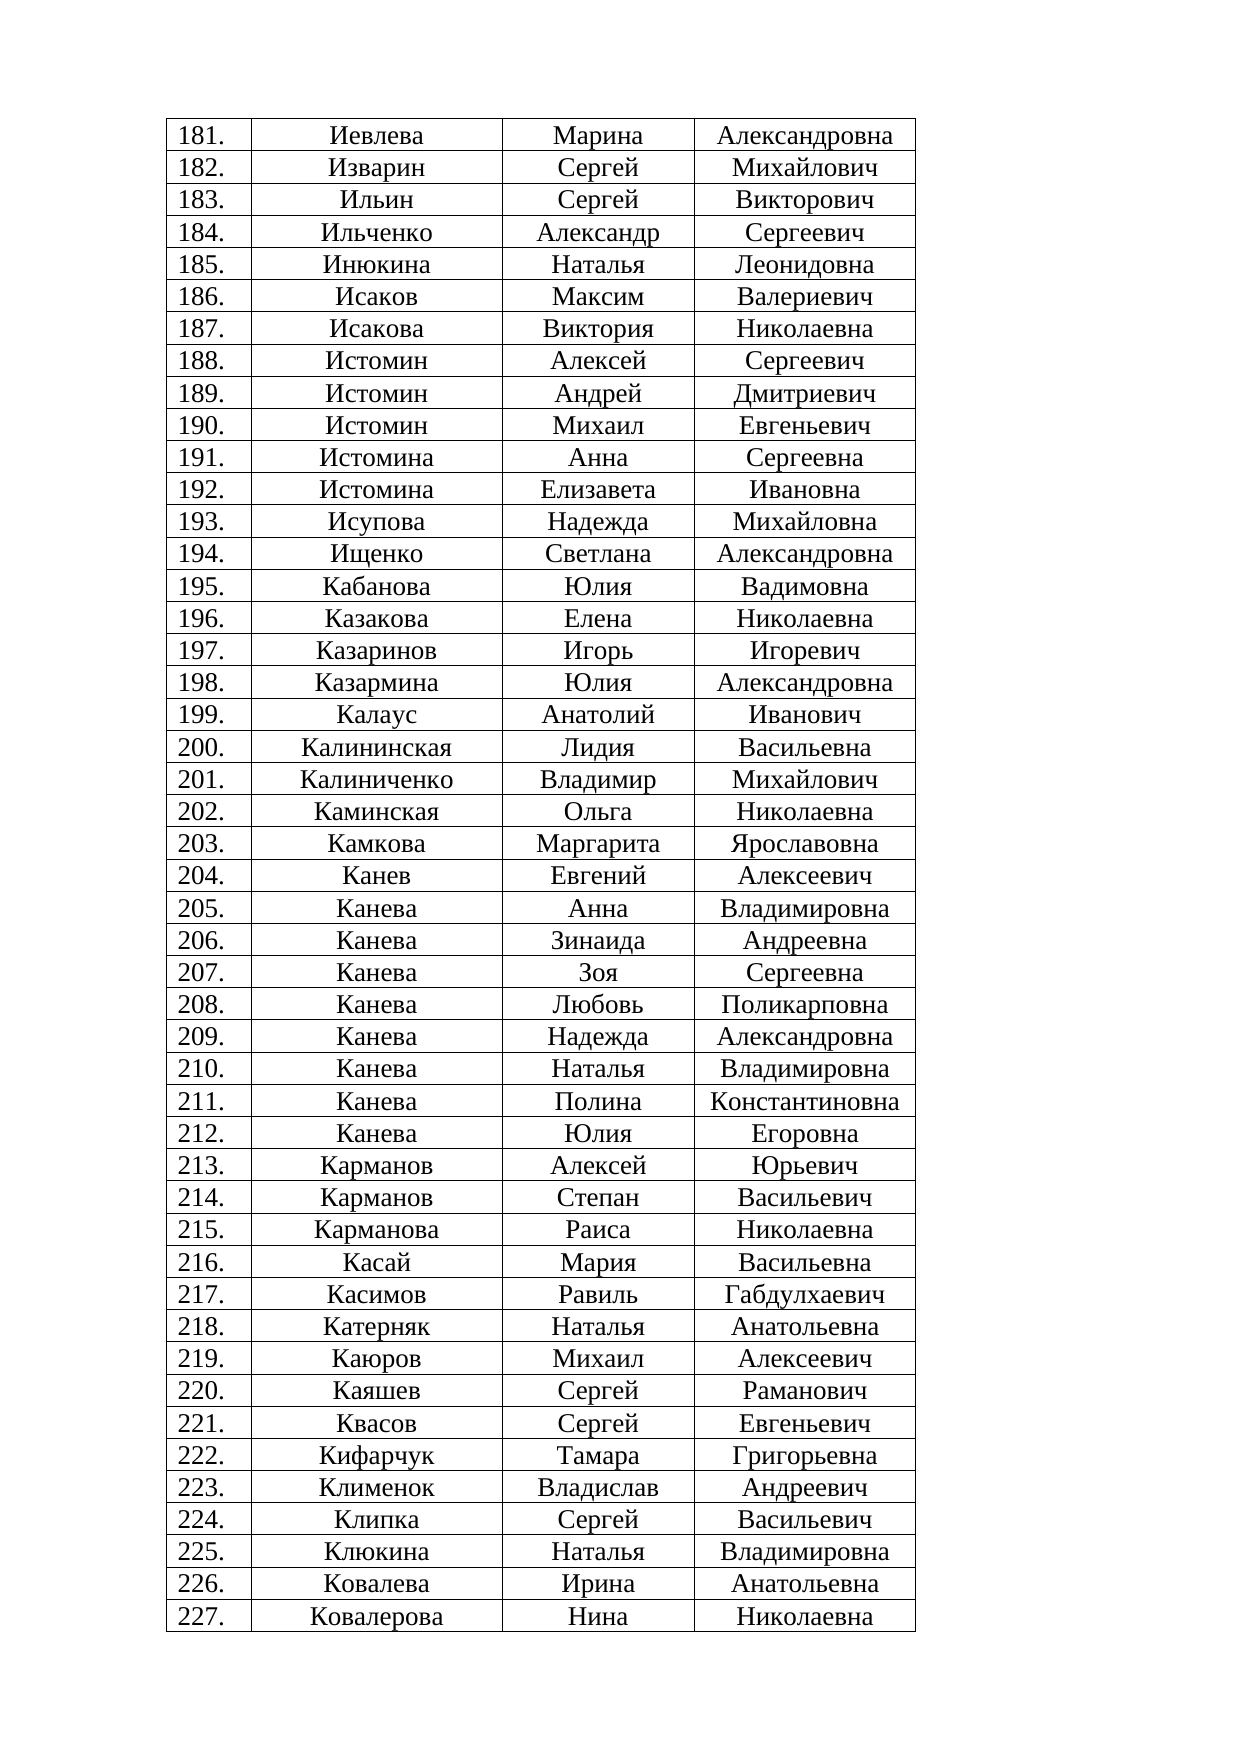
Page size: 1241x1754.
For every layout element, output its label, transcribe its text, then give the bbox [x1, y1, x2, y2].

table_cell Каминская [252, 795, 502, 826]
table_cell Истомина [252, 473, 502, 504]
table_cell [167, 860, 251, 891]
table_cell Андреевна [695, 924, 915, 955]
table_cell Катерняк [252, 1310, 502, 1341]
table_cell [167, 1535, 251, 1567]
table_cell Карманова [252, 1214, 502, 1245]
table_cell Анна [503, 892, 694, 923]
table_cell [167, 377, 251, 408]
table_cell [167, 1085, 251, 1116]
table_cell Ильченко [252, 216, 502, 247]
table_cell Канева [252, 1117, 502, 1148]
table_cell Васильевна [695, 731, 915, 762]
table_cell Исаков [252, 280, 502, 311]
table_cell [167, 1407, 251, 1438]
table_cell [167, 1471, 251, 1502]
table_cell Казармина [252, 666, 502, 697]
table_cell Алексеевич [695, 860, 915, 891]
table_cell Канева [252, 1085, 502, 1116]
table_cell Владимир [503, 763, 694, 794]
table_cell [167, 441, 251, 472]
table_cell Елизавета [503, 473, 694, 504]
table_cell Ольга [503, 795, 694, 826]
table_cell Калаус [252, 699, 502, 730]
table_cell Сергеевна [695, 956, 915, 987]
table_cell [167, 1600, 251, 1631]
table_cell Сергей [503, 184, 694, 215]
table_cell Марина [503, 119, 694, 150]
table_cell Александровна [695, 119, 915, 150]
table_cell Николаевна [695, 602, 915, 633]
table_cell [167, 473, 251, 504]
table_cell Александровна [695, 1020, 915, 1052]
table_cell Юлия [503, 1117, 694, 1148]
table_cell Квасов [252, 1407, 502, 1438]
table_cell Михаил [503, 409, 694, 440]
table_cell [167, 1342, 251, 1373]
table_cell Алексеевич [695, 1342, 915, 1373]
table_cell Наталья [503, 1535, 694, 1567]
table_cell Иванович [695, 699, 915, 730]
table_cell Сергеевна [695, 441, 915, 472]
table_cell Наталья [503, 248, 694, 279]
table_cell Кабанова [252, 570, 502, 601]
table_cell Андрей [503, 377, 694, 408]
table_cell Владислав [503, 1471, 694, 1502]
table_cell Ковалева [252, 1568, 502, 1599]
table_cell Вадимовна [695, 570, 915, 601]
table_cell [167, 699, 251, 730]
table_cell Светлана [503, 538, 694, 569]
table_cell Александровна [695, 666, 915, 697]
table_cell [167, 1503, 251, 1534]
table_cell Евгеньевич [695, 1407, 915, 1438]
table_cell Евгеньевич [695, 409, 915, 440]
table_cell Габдулхаевич [695, 1278, 915, 1309]
table_cell [167, 731, 251, 762]
table_cell Каяшев [252, 1375, 502, 1406]
table_cell [167, 151, 251, 182]
table_cell [167, 956, 251, 987]
table_cell Ильин [252, 184, 502, 215]
table_cell Дмитриевич [695, 377, 915, 408]
table_cell Леонидовна [695, 248, 915, 279]
table_cell Юрьевич [695, 1149, 915, 1180]
table_cell [167, 345, 251, 376]
table_cell Анатолий [503, 699, 694, 730]
table_cell Клименок [252, 1471, 502, 1502]
table_cell [167, 1053, 251, 1084]
table_cell Исакова [252, 312, 502, 343]
table_cell Александр [503, 216, 694, 247]
table_cell Казаринов [252, 634, 502, 665]
table_cell Игорь [503, 634, 694, 665]
table_cell [167, 538, 251, 569]
table_cell Анна [503, 441, 694, 472]
table_cell Ирина [503, 1568, 694, 1599]
table_cell [167, 827, 251, 858]
table_cell Карманов [252, 1181, 502, 1212]
table_cell Маргарита [503, 827, 694, 858]
table_cell Анатольевна [695, 1310, 915, 1341]
table_cell Николаевна [695, 795, 915, 826]
table_cell Сергей [503, 1407, 694, 1438]
table_cell [167, 248, 251, 279]
table_cell [167, 184, 251, 215]
table_cell [167, 602, 251, 633]
table_cell Михаил [503, 1342, 694, 1373]
table_cell Канева [252, 1053, 502, 1084]
table_cell Любовь [503, 988, 694, 1019]
table_cell Сергеевич [695, 345, 915, 376]
table_cell Ярославовна [695, 827, 915, 858]
table_cell Канева [252, 988, 502, 1019]
table_cell Анатольевна [695, 1568, 915, 1599]
table_cell Евгений [503, 860, 694, 891]
table_cell Юлия [503, 570, 694, 601]
table_cell Клипка [252, 1503, 502, 1534]
table_cell Касай [252, 1246, 502, 1277]
table_cell Клюкина [252, 1535, 502, 1567]
table_cell Сергей [503, 1375, 694, 1406]
table_cell Сергей [503, 1503, 694, 1534]
table_cell Надежда [503, 505, 694, 537]
table_cell Касимов [252, 1278, 502, 1309]
table_cell Викторович [695, 184, 915, 215]
table_cell Васильевна [695, 1246, 915, 1277]
table_cell Михайловна [695, 505, 915, 537]
table_cell Алексей [503, 345, 694, 376]
table_cell [167, 119, 251, 150]
table_cell Раманович [695, 1375, 915, 1406]
table_cell Наталья [503, 1310, 694, 1341]
table_cell [167, 1568, 251, 1599]
table_cell Ищенко [252, 538, 502, 569]
table_cell Николаевна [695, 312, 915, 343]
table_cell Равиль [503, 1278, 694, 1309]
table_cell Казакова [252, 602, 502, 633]
table_cell Юлия [503, 666, 694, 697]
table_cell Ивановна [695, 473, 915, 504]
table_cell Степан [503, 1181, 694, 1212]
table_cell [167, 795, 251, 826]
table_cell Сергей [503, 151, 694, 182]
table_cell Канева [252, 924, 502, 955]
table_cell [167, 634, 251, 665]
table_cell Истомина [252, 441, 502, 472]
table_cell Владимировна [695, 892, 915, 923]
table_cell [167, 763, 251, 794]
table_cell [167, 1117, 251, 1148]
table_cell Николаевна [695, 1214, 915, 1245]
table_cell Сергеевич [695, 216, 915, 247]
table_cell Кифарчук [252, 1439, 502, 1470]
table_cell Зинаида [503, 924, 694, 955]
table_cell Иевлева [252, 119, 502, 150]
table_cell Поликарповна [695, 988, 915, 1019]
table_cell Егоровна [695, 1117, 915, 1148]
table_cell Алексей [503, 1149, 694, 1180]
table_cell Лидия [503, 731, 694, 762]
table_cell Истомин [252, 345, 502, 376]
table_cell Раиса [503, 1214, 694, 1245]
table_cell [167, 505, 251, 537]
table_cell [167, 570, 251, 601]
table_cell Елена [503, 602, 694, 633]
table_cell Истомин [252, 377, 502, 408]
table_cell [167, 1278, 251, 1309]
table_cell [167, 1181, 251, 1212]
table_cell Калиниченко [252, 763, 502, 794]
table_cell Михайлович [695, 151, 915, 182]
table_cell [167, 666, 251, 697]
table_cell [167, 409, 251, 440]
table_cell Полина [503, 1085, 694, 1116]
table_cell Владимировна [695, 1053, 915, 1084]
table_cell Мария [503, 1246, 694, 1277]
table_cell Карманов [252, 1149, 502, 1180]
table_cell Наталья [503, 1053, 694, 1084]
table_cell Канева [252, 1020, 502, 1052]
table_cell Канев [252, 860, 502, 891]
table_cell Валериевич [695, 280, 915, 311]
table_cell Канева [252, 892, 502, 923]
table_cell [167, 280, 251, 311]
table_cell Владимировна [695, 1535, 915, 1567]
table_cell Надежда [503, 1020, 694, 1052]
table_cell [167, 1310, 251, 1341]
table_cell [167, 988, 251, 1019]
table_cell [167, 1439, 251, 1470]
table_cell Александровна [695, 538, 915, 569]
table_cell Исупова [252, 505, 502, 537]
table_cell [167, 1246, 251, 1277]
table_cell Ковалерова [252, 1600, 502, 1631]
table_cell [167, 1214, 251, 1245]
table_cell Канева [252, 956, 502, 987]
table_cell Григорьевна [695, 1439, 915, 1470]
table_cell Калининская [252, 731, 502, 762]
table_cell Михайлович [695, 763, 915, 794]
table_cell [167, 892, 251, 923]
table_cell Игоревич [695, 634, 915, 665]
table_cell [167, 216, 251, 247]
table_cell Тамара [503, 1439, 694, 1470]
table_cell Васильевич [695, 1181, 915, 1212]
table_cell [167, 312, 251, 343]
table_cell [167, 1375, 251, 1406]
table_cell [167, 924, 251, 955]
table_cell Андреевич [695, 1471, 915, 1502]
table_cell Изварин [252, 151, 502, 182]
table_cell Васильевич [695, 1503, 915, 1534]
table_cell Нина [503, 1600, 694, 1631]
table_cell [167, 1020, 251, 1052]
table_cell Камкова [252, 827, 502, 858]
table_cell Инюкина [252, 248, 502, 279]
table_cell [167, 1149, 251, 1180]
table_cell Истомин [252, 409, 502, 440]
table_cell Каюров [252, 1342, 502, 1373]
table_cell Виктория [503, 312, 694, 343]
table_cell Константиновна [695, 1085, 915, 1116]
table_cell Николаевна [695, 1600, 915, 1631]
table_cell Зоя [503, 956, 694, 987]
table_cell Максим [503, 280, 694, 311]
